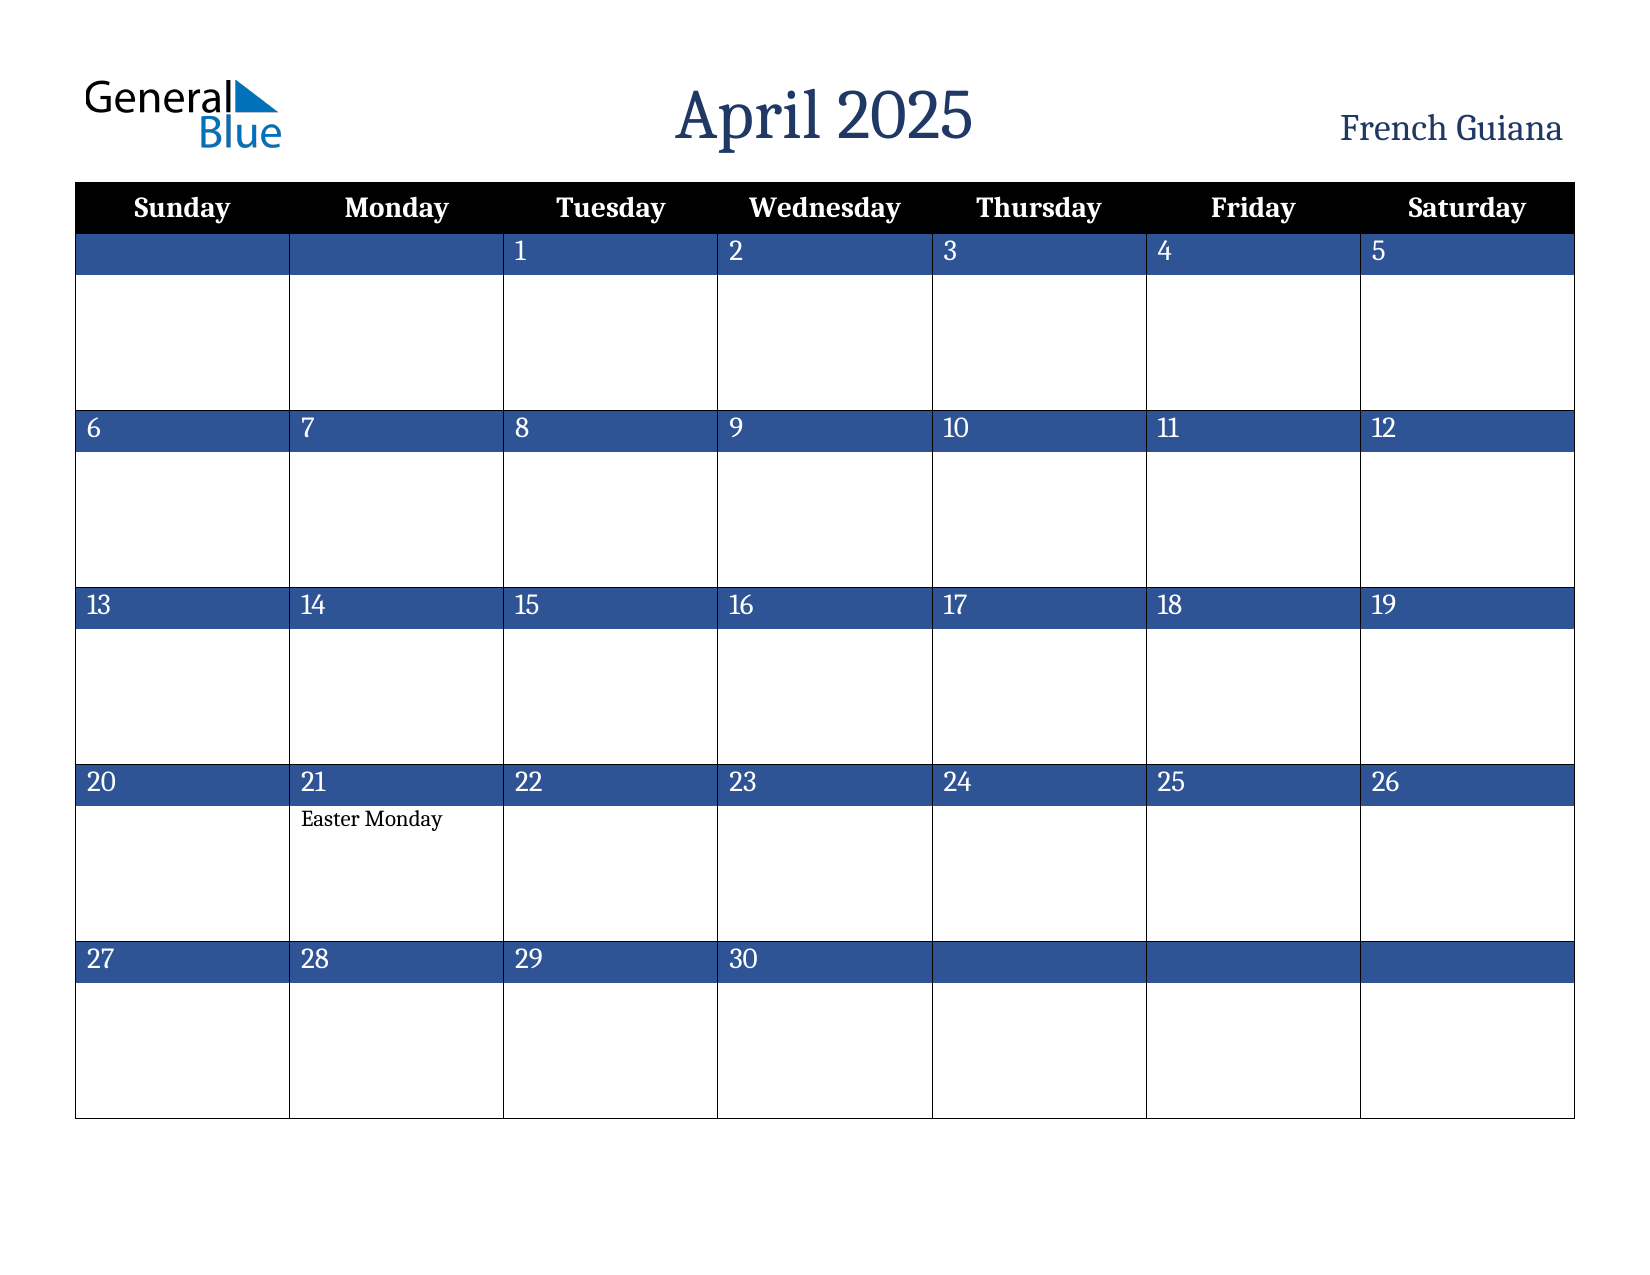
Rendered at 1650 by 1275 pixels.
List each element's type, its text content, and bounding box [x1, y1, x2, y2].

table_cell [933, 806, 1146, 941]
table_cell 30 [718, 942, 932, 983]
table_cell [76, 806, 289, 941]
table_cell Easter Monday [290, 806, 503, 941]
table_cell [504, 275, 717, 410]
table_cell [1361, 942, 1574, 983]
table_cell [1361, 452, 1574, 587]
table_cell 9 [718, 411, 932, 452]
table_cell 17 [933, 588, 1146, 629]
table_cell 20 [76, 765, 289, 806]
table_header April 2025 [504, 75, 1146, 182]
table_cell 14 [290, 588, 503, 629]
table_cell [504, 806, 717, 941]
table_cell [76, 452, 289, 587]
table_cell [290, 452, 503, 587]
table_cell [933, 983, 1146, 1118]
table_cell [76, 629, 289, 764]
table_cell 21 [290, 765, 503, 806]
table_cell [76, 983, 289, 1118]
table_cell 29 [504, 942, 717, 983]
table_cell 27 [76, 942, 289, 983]
table_cell [290, 234, 503, 275]
table_cell 3 [933, 234, 1146, 275]
table_cell [504, 983, 717, 1118]
table_cell 11 [1147, 411, 1360, 452]
table_header French Guiana [1146, 75, 1574, 182]
table_cell 25 [1147, 765, 1360, 806]
table_cell 16 [718, 588, 932, 629]
table_cell [933, 629, 1146, 764]
table_cell [1147, 983, 1360, 1118]
table_cell [718, 629, 932, 764]
table_cell [933, 452, 1146, 587]
table_cell 5 [1361, 234, 1574, 275]
table_cell 8 [504, 411, 717, 452]
table_cell 18 [1147, 588, 1360, 629]
table_cell [718, 452, 932, 587]
table_cell 15 [504, 588, 717, 629]
table_cell Monday [290, 183, 503, 233]
table_cell [1361, 629, 1574, 764]
table_cell Tuesday [504, 183, 717, 233]
table_cell [1147, 942, 1360, 983]
table_cell Sunday [76, 183, 289, 233]
table_cell [504, 629, 717, 764]
table_cell [1361, 275, 1574, 410]
picture [86, 80, 281, 148]
table_cell [76, 234, 289, 275]
table_cell [76, 275, 289, 410]
table_cell Thursday [933, 183, 1146, 233]
table_cell 7 [290, 411, 503, 452]
table_cell 13 [76, 588, 289, 629]
table_cell Wednesday [718, 183, 932, 233]
table_cell [1147, 452, 1360, 587]
table_cell [504, 452, 717, 587]
table_cell 10 [933, 411, 1146, 452]
table_cell Saturday [1361, 183, 1574, 233]
table_cell [290, 275, 503, 410]
table_cell 6 [76, 411, 289, 452]
table_cell 2 [718, 234, 932, 275]
table_cell 24 [933, 765, 1146, 806]
table_cell [1147, 629, 1360, 764]
table_cell 19 [1361, 588, 1574, 629]
table_cell 26 [1361, 765, 1574, 806]
table_cell 4 [1147, 234, 1360, 275]
table_cell [1147, 806, 1360, 941]
table_cell [933, 275, 1146, 410]
table_cell 12 [1361, 411, 1574, 452]
table_cell [1147, 275, 1360, 410]
table_cell 23 [718, 765, 932, 806]
table_cell [933, 942, 1146, 983]
table_cell 22 [504, 765, 717, 806]
table_cell [290, 983, 503, 1118]
table_cell [1361, 806, 1574, 941]
table_cell 28 [290, 942, 503, 983]
table_cell [718, 275, 932, 410]
table_cell Friday [1147, 183, 1360, 233]
table_cell [290, 629, 503, 764]
table_cell [718, 806, 932, 941]
table_cell [718, 983, 932, 1118]
table_cell 1 [504, 234, 717, 275]
table_header [76, 75, 503, 182]
table_cell [1361, 983, 1574, 1118]
